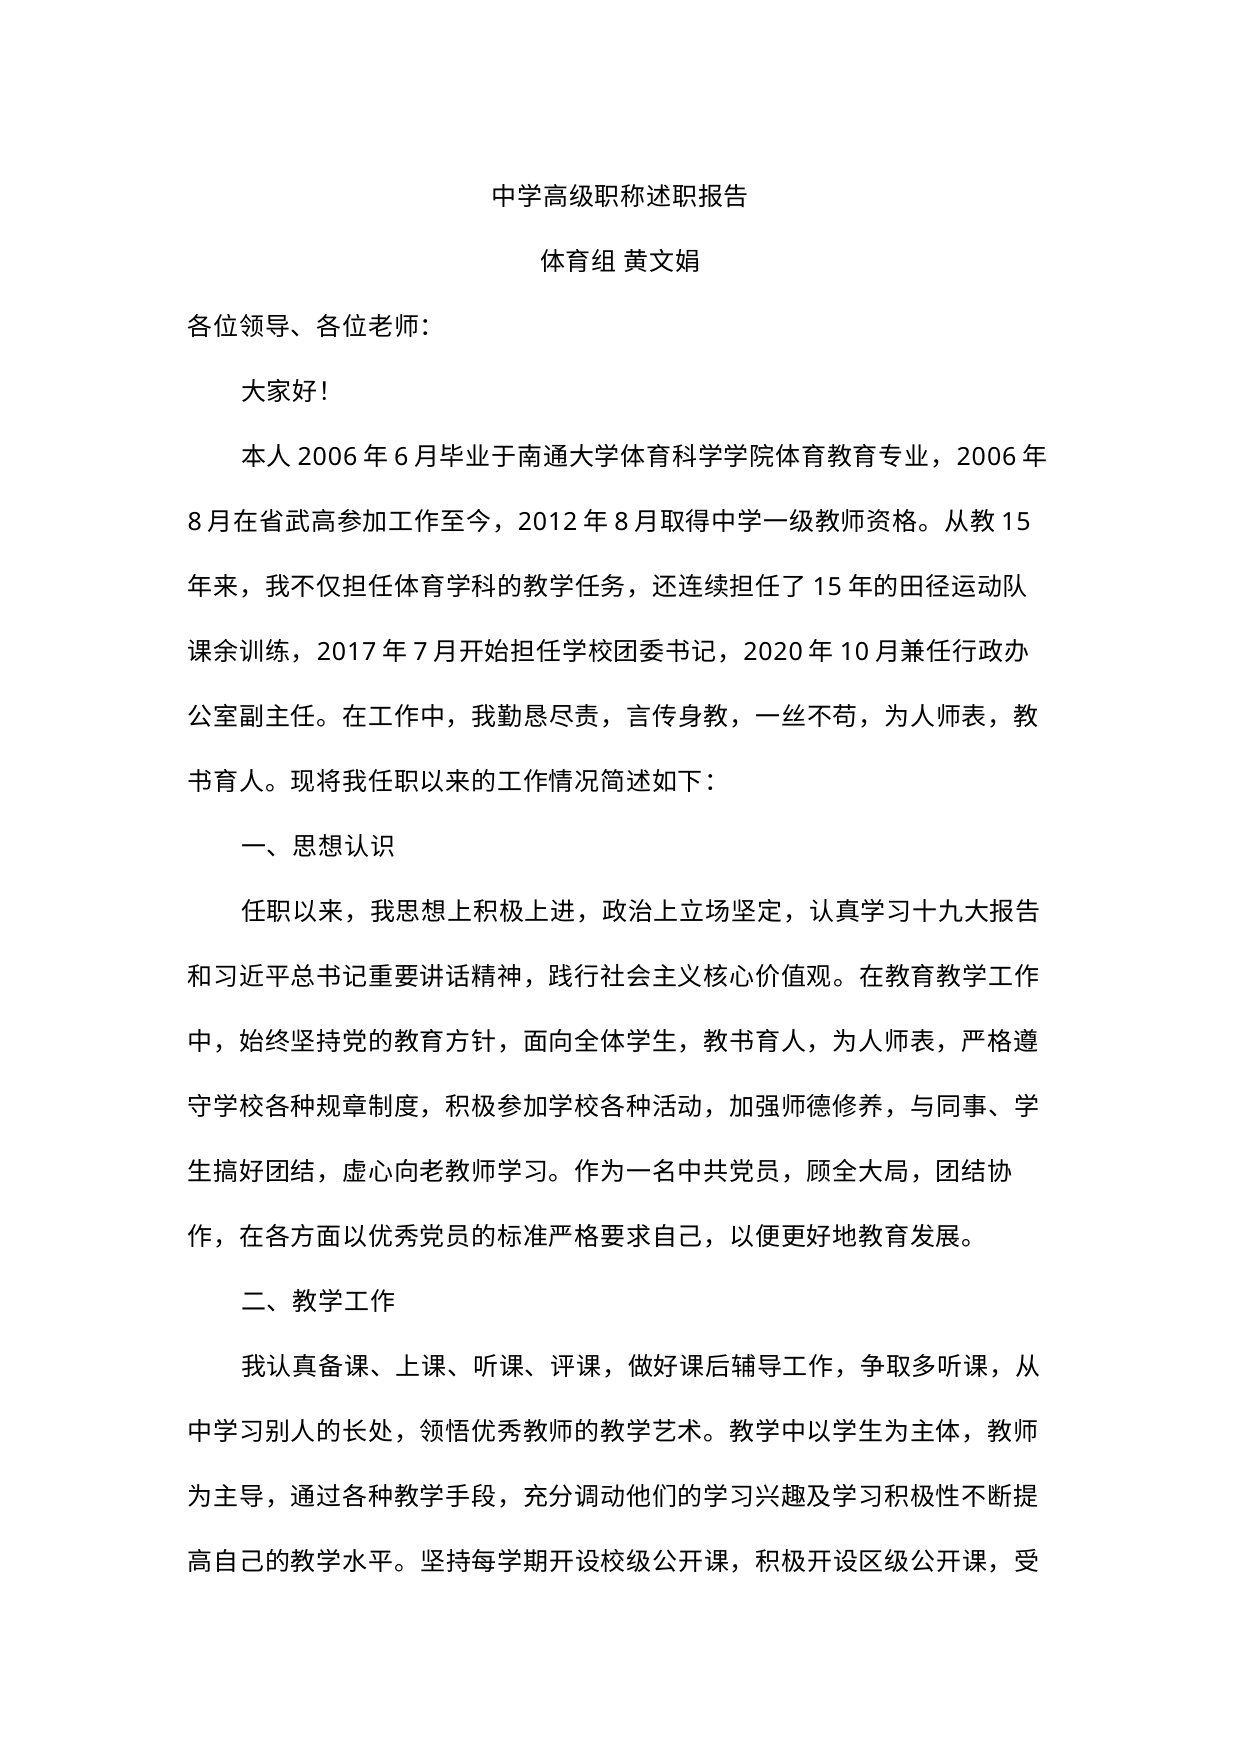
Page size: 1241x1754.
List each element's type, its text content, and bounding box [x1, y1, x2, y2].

text 各位领导、各位老师： [187, 292, 1053, 357]
text 二、教学工作 [187, 1267, 1053, 1332]
text 本人2006年6月毕业于南通大学体育科学学院体育教育专业，2006年8月在省武高参加工作至今，2012年8月取得中学一级教师资格。从教15年来，我不仅担任体育学科的教学任务，还连续担任了15年的田径运动队课余训练，2017年7月开始担任学校团委书记，2020年10月兼任行政办公室副主任。在工作中，我勤恳尽责，言传身教，一丝不苟，为人师表，教书育人。现将我任职以来的工作情况简述如下： [187, 422, 1053, 812]
text 一、思想认识 [187, 812, 1053, 877]
text 体育组 黄文娟 [187, 227, 1053, 292]
text 中学高级职称述职报告 [187, 162, 1053, 227]
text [187, 1332, 1053, 1592]
text 任职以来，我思想上积极上进，政治上立场坚定，认真学习十九大报告和习近平总书记重要讲话精神，践行社会主义核心价值观。在教育教学工作中，始终坚持党的教育方针，面向全体学生，教书育人，为人师表，严格遵守学校各种规章制度，积极参加学校各种活动，加强师德修养，与同事、学生搞好团结，虚心向老教师学习。作为一名中共党员，顾全大局，团结协作，在各方面以优秀党员的标准严格要求自己，以便更好地教育发展。 [187, 877, 1053, 1267]
text 大家好！ [187, 357, 1053, 422]
